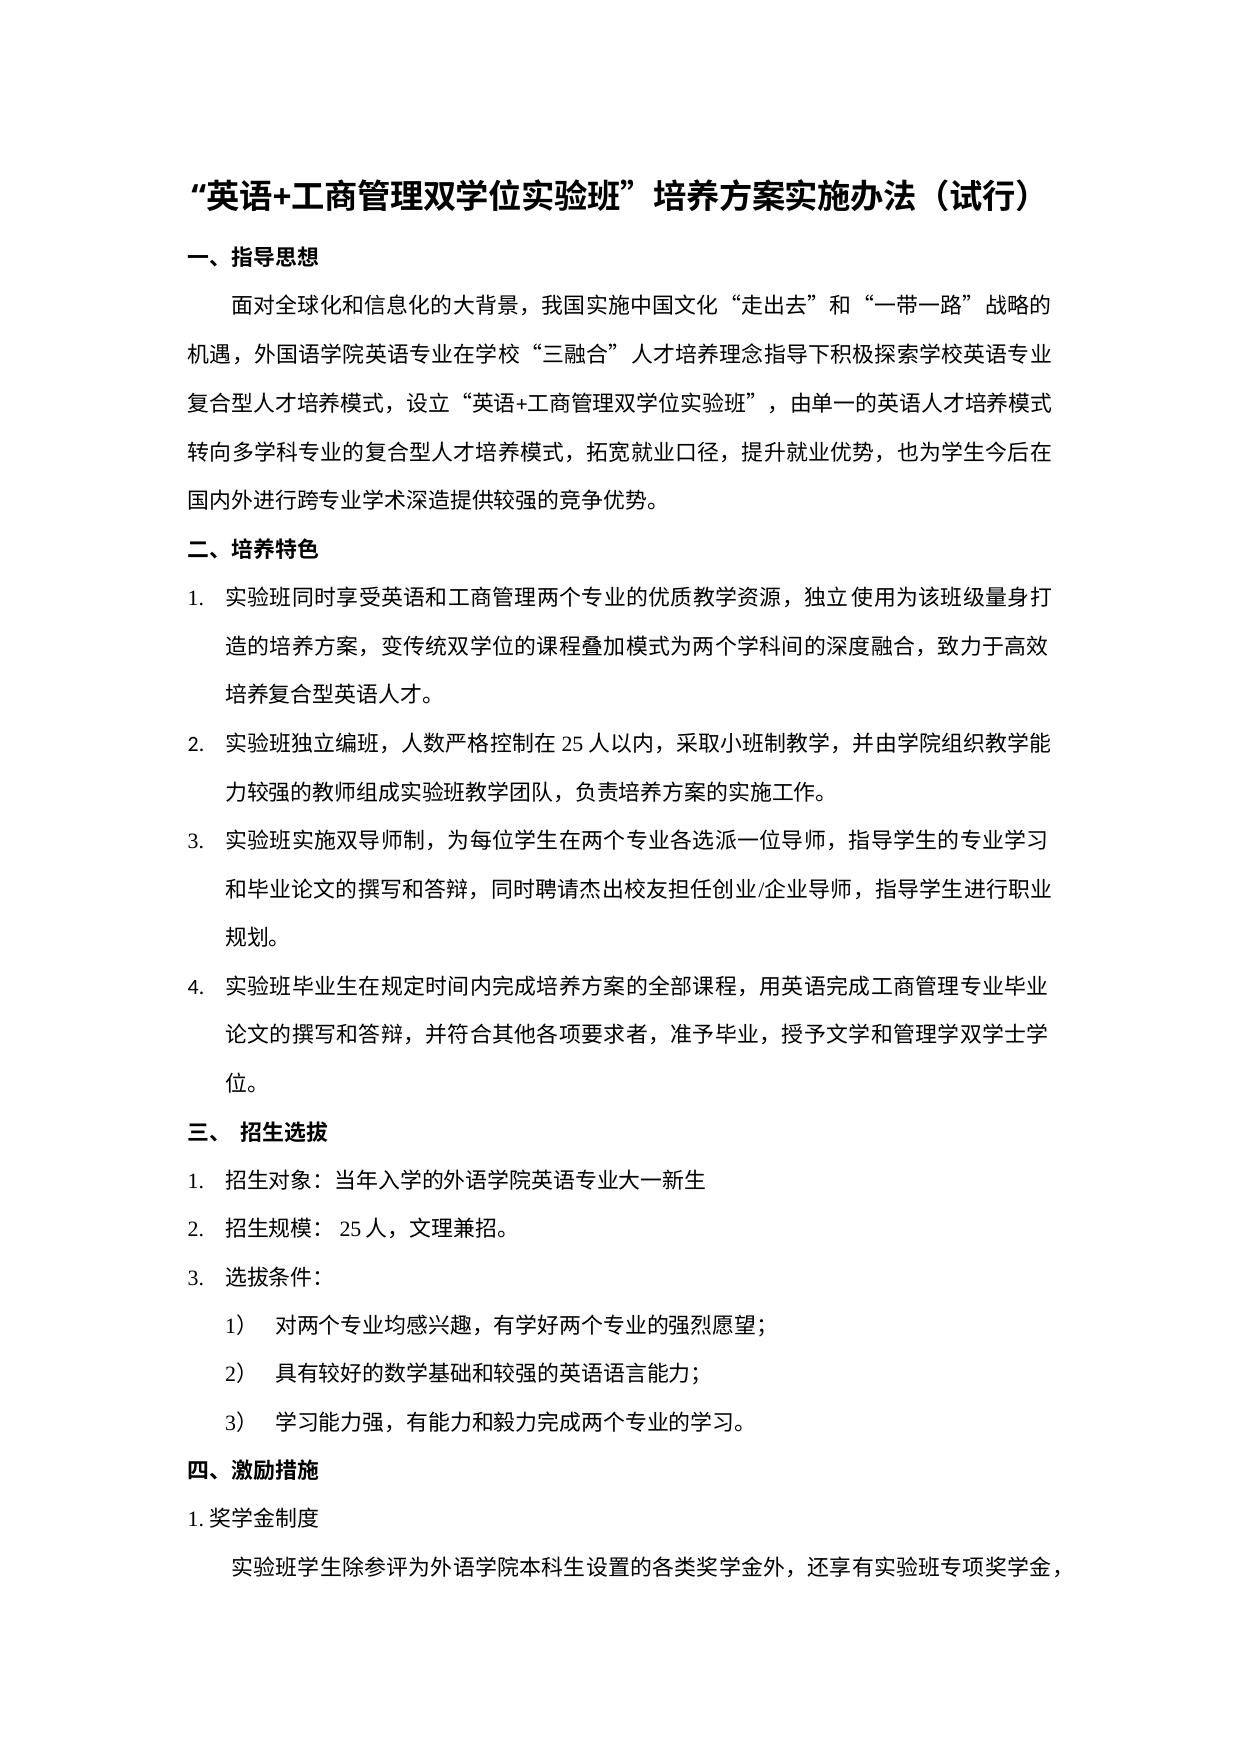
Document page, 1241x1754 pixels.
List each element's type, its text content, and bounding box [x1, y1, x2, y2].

text 1. 奖学金制度 [187, 1501, 1053, 1533]
list 学习能力强，有能力和毅力完成两个专业的学习。 [225, 1404, 1053, 1437]
list 对两个专业均感兴趣，有学好两个专业的强烈愿望； [225, 1307, 1053, 1340]
list 实验班同时享受英语和工商管理两个专业的优质教学资源，独立使用为该班级量身打造的培养方案，变传统双学位的课程叠加模式为两个学科间的深度融合，致力于高效培养复合型英语人才。 [187, 579, 1053, 709]
list 具有较好的数学基础和较强的英语语言能力； [225, 1356, 1053, 1388]
text 面对全球化和信息化的大背景，我国实施中国文化“走出去”和“一带一路”战略的机遇，外国语学院英语专业在学校“三融合”人才培养理念指导下积极探索学校英语专业复合型人才培养模式，设立“英语+工商管理双学位实验班”，由单一的英语人才培养模式转向多学科专业的复合型人才培养模式，拓宽就业口径，提升就业优势，也为学生今后在国内外进行跨专业学术深造提供较强的竞争优势。 [187, 288, 1053, 515]
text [187, 1549, 1053, 1582]
text 二、培养特色 [187, 531, 1053, 564]
list 选拔条件： [187, 1259, 1053, 1292]
text “英语+工商管理双学位实验班”培养方案实施办法（试行） [187, 162, 1053, 227]
list 招生选拔 [187, 1114, 1053, 1147]
list 实验班实施双导师制，为每位学生在两个专业各选派一位导师，指导学生的专业学习和毕业论文的撰写和答辩，同时聘请杰出校友担任创业/企业导师，指导学生进行职业规划。 [187, 822, 1053, 952]
list 实验班独立编班，人数严格控制在25人以内，采取小班制教学，并由学院组织教学能力较强的教师组成实验班教学团队，负责培养方案的实施工作。 [187, 725, 1053, 807]
list 实验班毕业生在规定时间内完成培养方案的全部课程，用英语完成工商管理专业毕业论文的撰写和答辩，并符合其他各项要求者，准予毕业，授予文学和管理学双学士学位。 [187, 968, 1053, 1098]
list 招生对象：当年入学的外语学院英语专业大一新生 [187, 1162, 1053, 1195]
text 四、激励措施 [187, 1452, 1053, 1485]
list 招生规模： 25人，文理兼招。 [187, 1211, 1053, 1243]
text 一、指导思想 [187, 239, 1053, 272]
